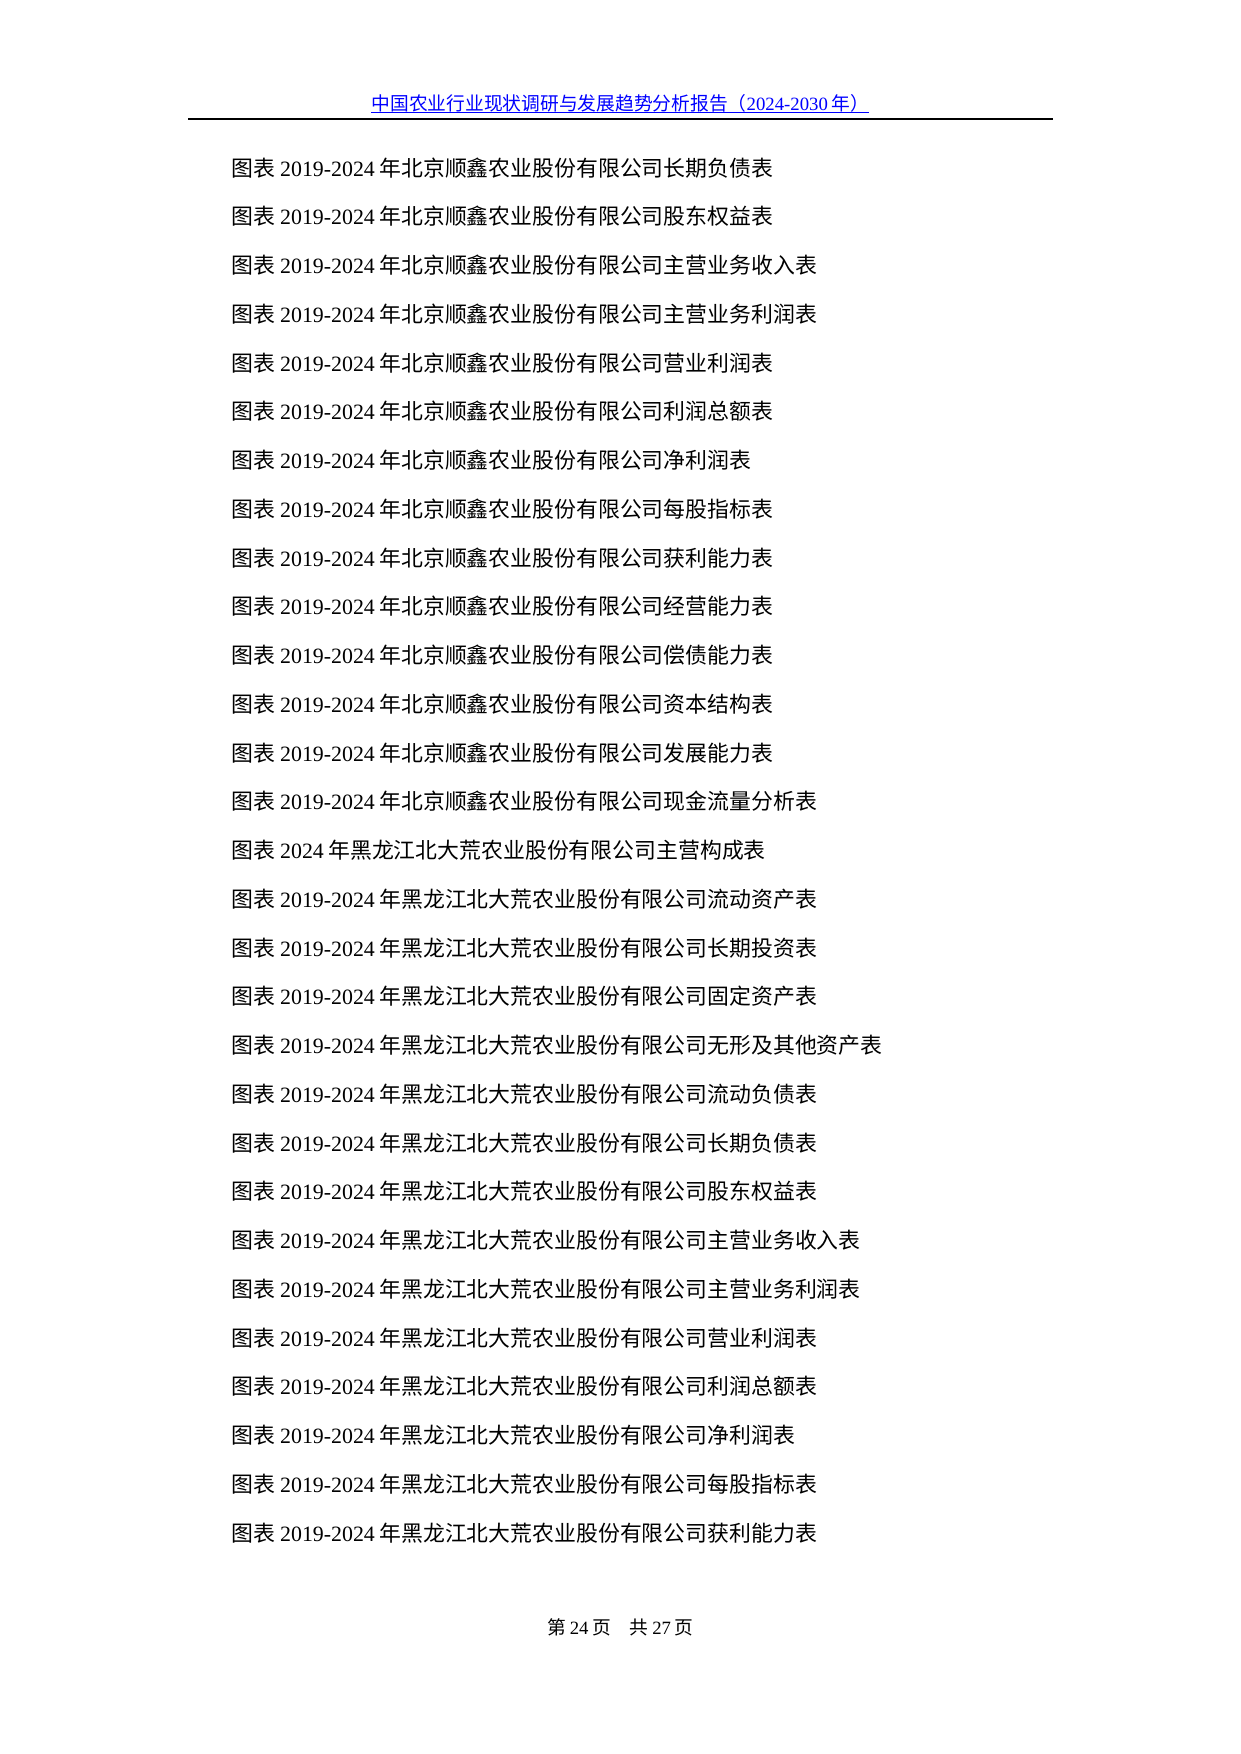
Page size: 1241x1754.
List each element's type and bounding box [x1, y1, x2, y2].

text [187, 150, 1053, 1548]
